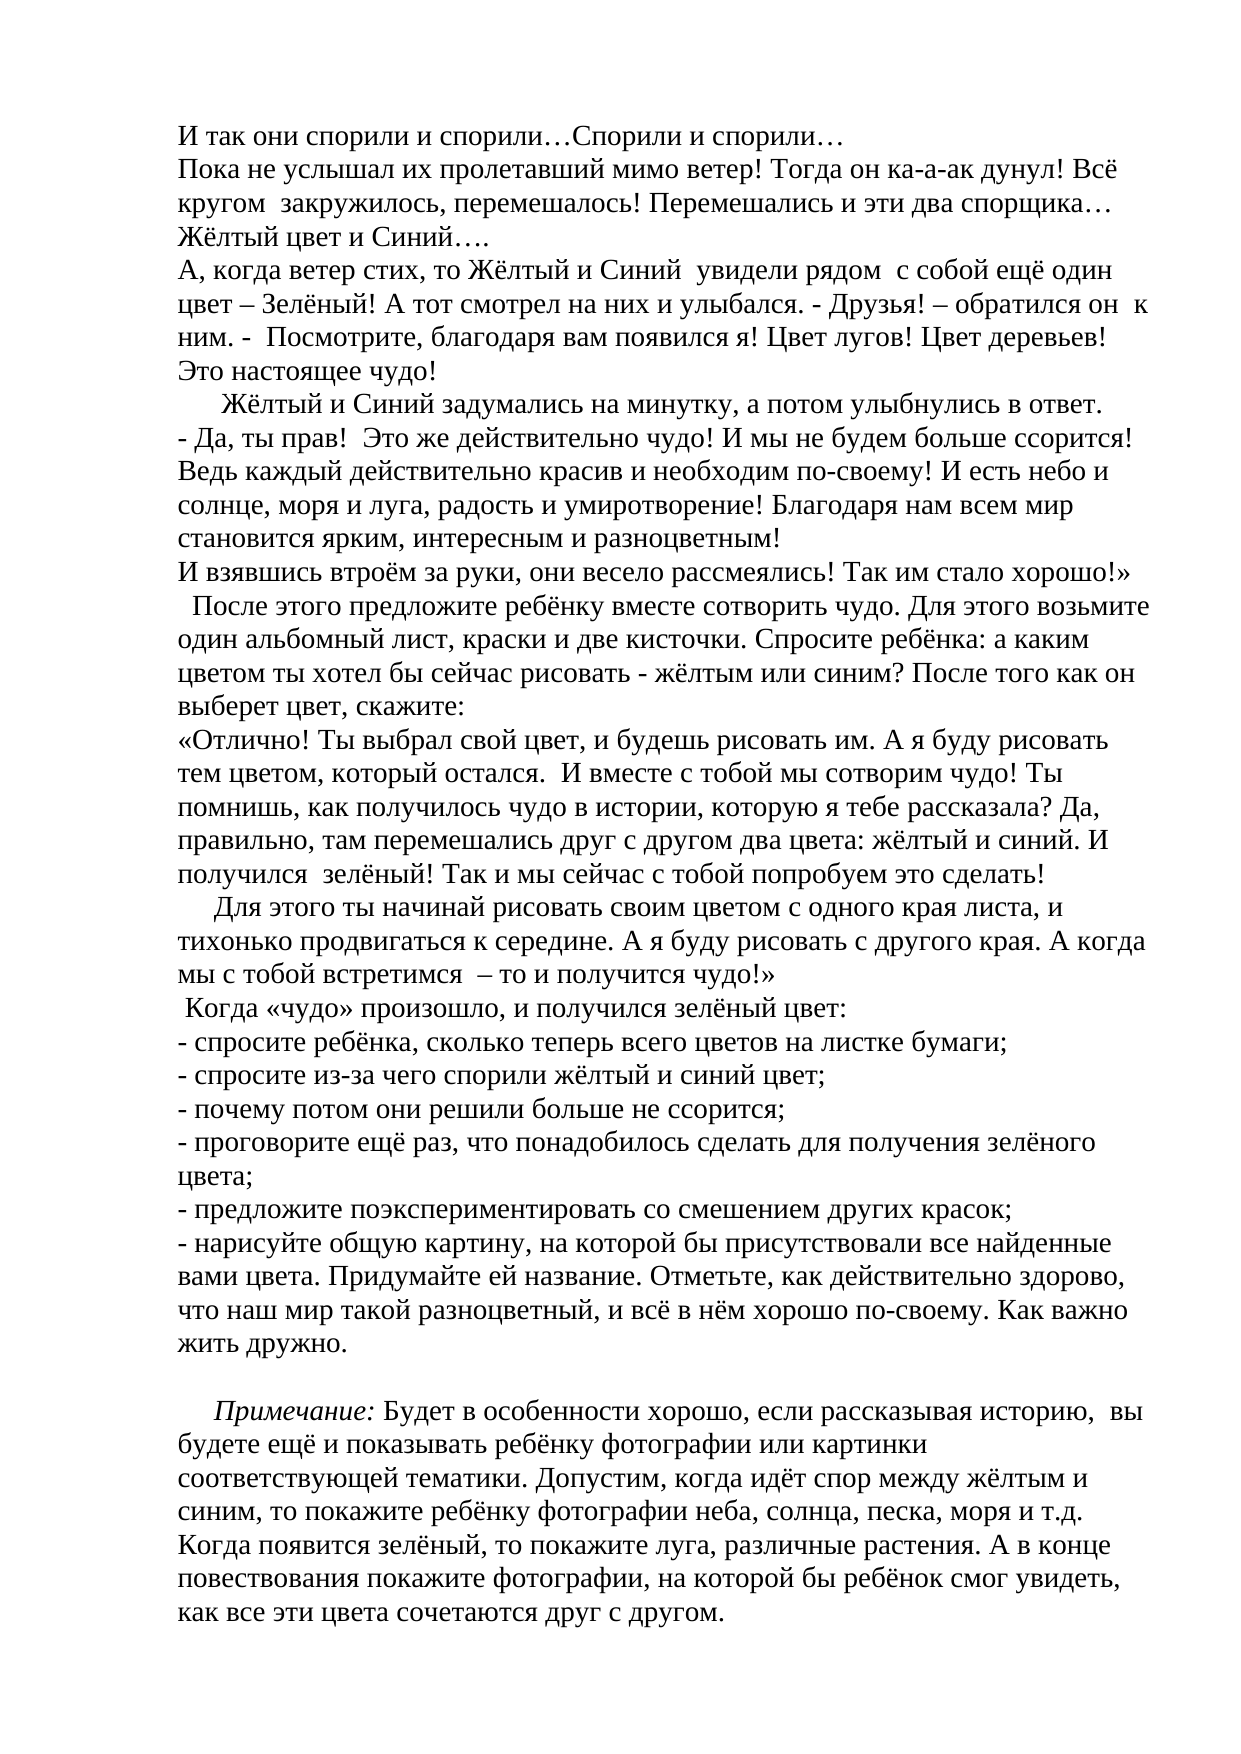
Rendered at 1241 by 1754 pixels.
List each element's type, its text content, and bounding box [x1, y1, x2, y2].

text - спросите ребёнка, сколько теперь всего цветов на листке бумаги; - спросите из-за чего спорили жёлтый и синий цвет; - почему потом они решили больше не ссорится; - проговорите ещё раз, что понадобилось сделать для получения зелёного цвета; - предложите поэкспериментировать со смешением других красок; - нарисуйте общую картину, на которой бы присутствовали все найденные вами цвета. Придумайте ей название. Отметьте, как действительно здорово, что наш мир такой разноцветный, и всё в нём хорошо по-своему. Как важно жить дружно. [177, 1024, 1152, 1359]
text «Отлично! Ты выбрал свой цвет, и будешь рисовать им. А я буду рисовать тем цветом, который остался. И вместе с тобой мы сотворим чудо! Ты помнишь, как получилось чудо в истории, которую я тебе рассказала? Да, правильно, там перемешались друг с другом два цвета: жёлтый и синий. И получился зелёный! Так и мы сейчас с тобой попробуем это сделать! Для этого ты начинай рисовать своим цветом с одного края листа, и тихонько продвигаться к середине. А я буду рисовать с другого края. А когда мы с тобой встретимся – то и получится чудо!» [177, 722, 1152, 990]
text И так они спорили и спорили…Спорили и спорили… Пока не услышал их пролетавший мимо ветер! Тогда он ка-а-ак дунул! Всё кругом закружилось, перемешалось! Перемешались и эти два спорщика…Жёлтый цвет и Синий…. А, когда ветер стих, то Жёлтый и Синий увидели рядом с собой ещё один цвет – Зелёный! А тот смотрел на них и улыбался. - Друзья! – обратился он к ним. - Посмотрите, благодаря вам появился я! Цвет лугов! Цвет деревьев! Это настоящее чудо! Жёлтый и Синий задумались на минутку, а потом улыбнулись в ответ. - Да, ты прав! Это же действительно чудо! И мы не будем больше ссорится! Ведь каждый действительно красив и необходим по-своему! И есть небо и солнце, моря и луга, радость и умиротворение! Благодаря нам всем мир становится ярким, интересным и разноцветным! И взявшись втроём за руки, они весело рассмеялись! Так им стало хорошо!» [177, 118, 1152, 588]
text Когда «чудо» произошло, и получился зелёный цвет: [177, 990, 1152, 1024]
text Примечание: Будет в особенности хорошо, если рассказывая историю, вы будете ещё и показывать ребёнку фотографии или картинки соответствующей тематики. Допустим, когда идёт спор между жёлтым и синим, то покажите ребёнку фотографии неба, солнца, песка, моря и т.д. Когда появится зелёный, то покажите луга, различные растения. А в конце повествования покажите фотографии, на которой бы ребёнок смог увидеть, как все эти цвета сочетаются друг с другом. [177, 1359, 1152, 1627]
text После этого предложите ребёнку вместе сотворить чудо. Для этого возьмите один альбомный лист, краски и две кисточки. Спросите ребёнка: а каким цветом ты хотел бы сейчас рисовать - жёлтым или синим? После того как он выберет цвет, скажите: [177, 588, 1152, 722]
